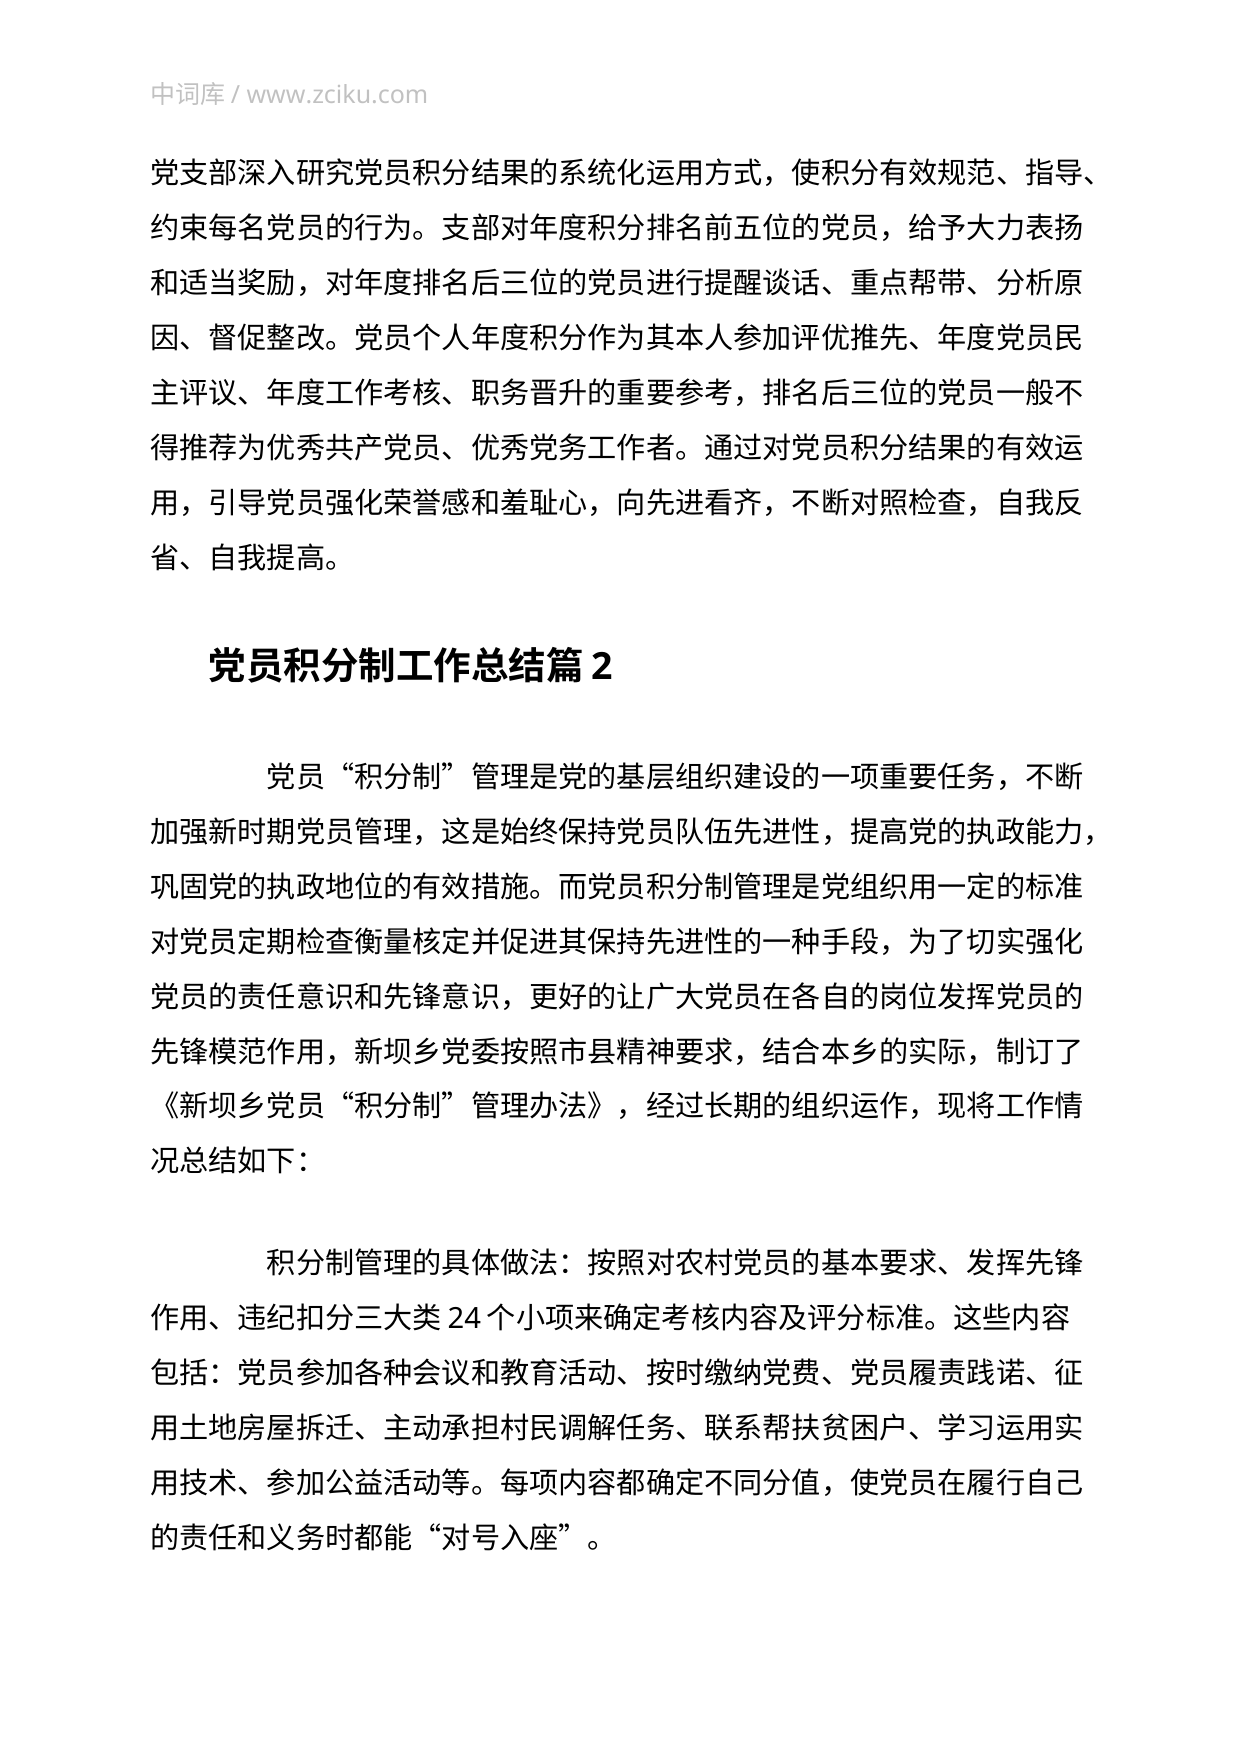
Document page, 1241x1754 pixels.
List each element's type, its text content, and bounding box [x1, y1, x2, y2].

text 党员“积分制”管理是党的基层组织建设的一项重要任务，不断加强新时期党员管理，这是始终保持党员队伍先进性，提高党的执政能力，巩固党的执政地位的有效措施。而党员积分制管理是党组织用一定的标准对党员定期检查衡量核定并促进其保持先进性的一种手段，为了切实强化党员的责任意识和先锋意识，更好的让广大党员在各自的岗位发挥党员的先锋模范作用，新坝乡党委按照市县精神要求，结合本乡的实际，制订了《新坝乡党员“积分制”管理办法》，经过长期的组织运作，现将工作情况总结如下： [150, 754, 1090, 1180]
text 党员积分制工作总结篇2 [150, 636, 1090, 691]
text 积分制管理的具体做法：按照对农村党员的基本要求、发挥先锋作用、违纪扣分三大类24个小项来确定考核内容及评分标准。这些内容包括：党员参加各种会议和教育活动、按时缴纳党费、党员履责践诺、征用土地房屋拆迁、主动承担村民调解任务、联系帮扶贫困户、学习运用实用技术、参加公益活动等。每项内容都确定不同分值，使党员在履行自己的责任和义务时都能“对号入座”。 [150, 1240, 1090, 1557]
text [150, 150, 1090, 577]
